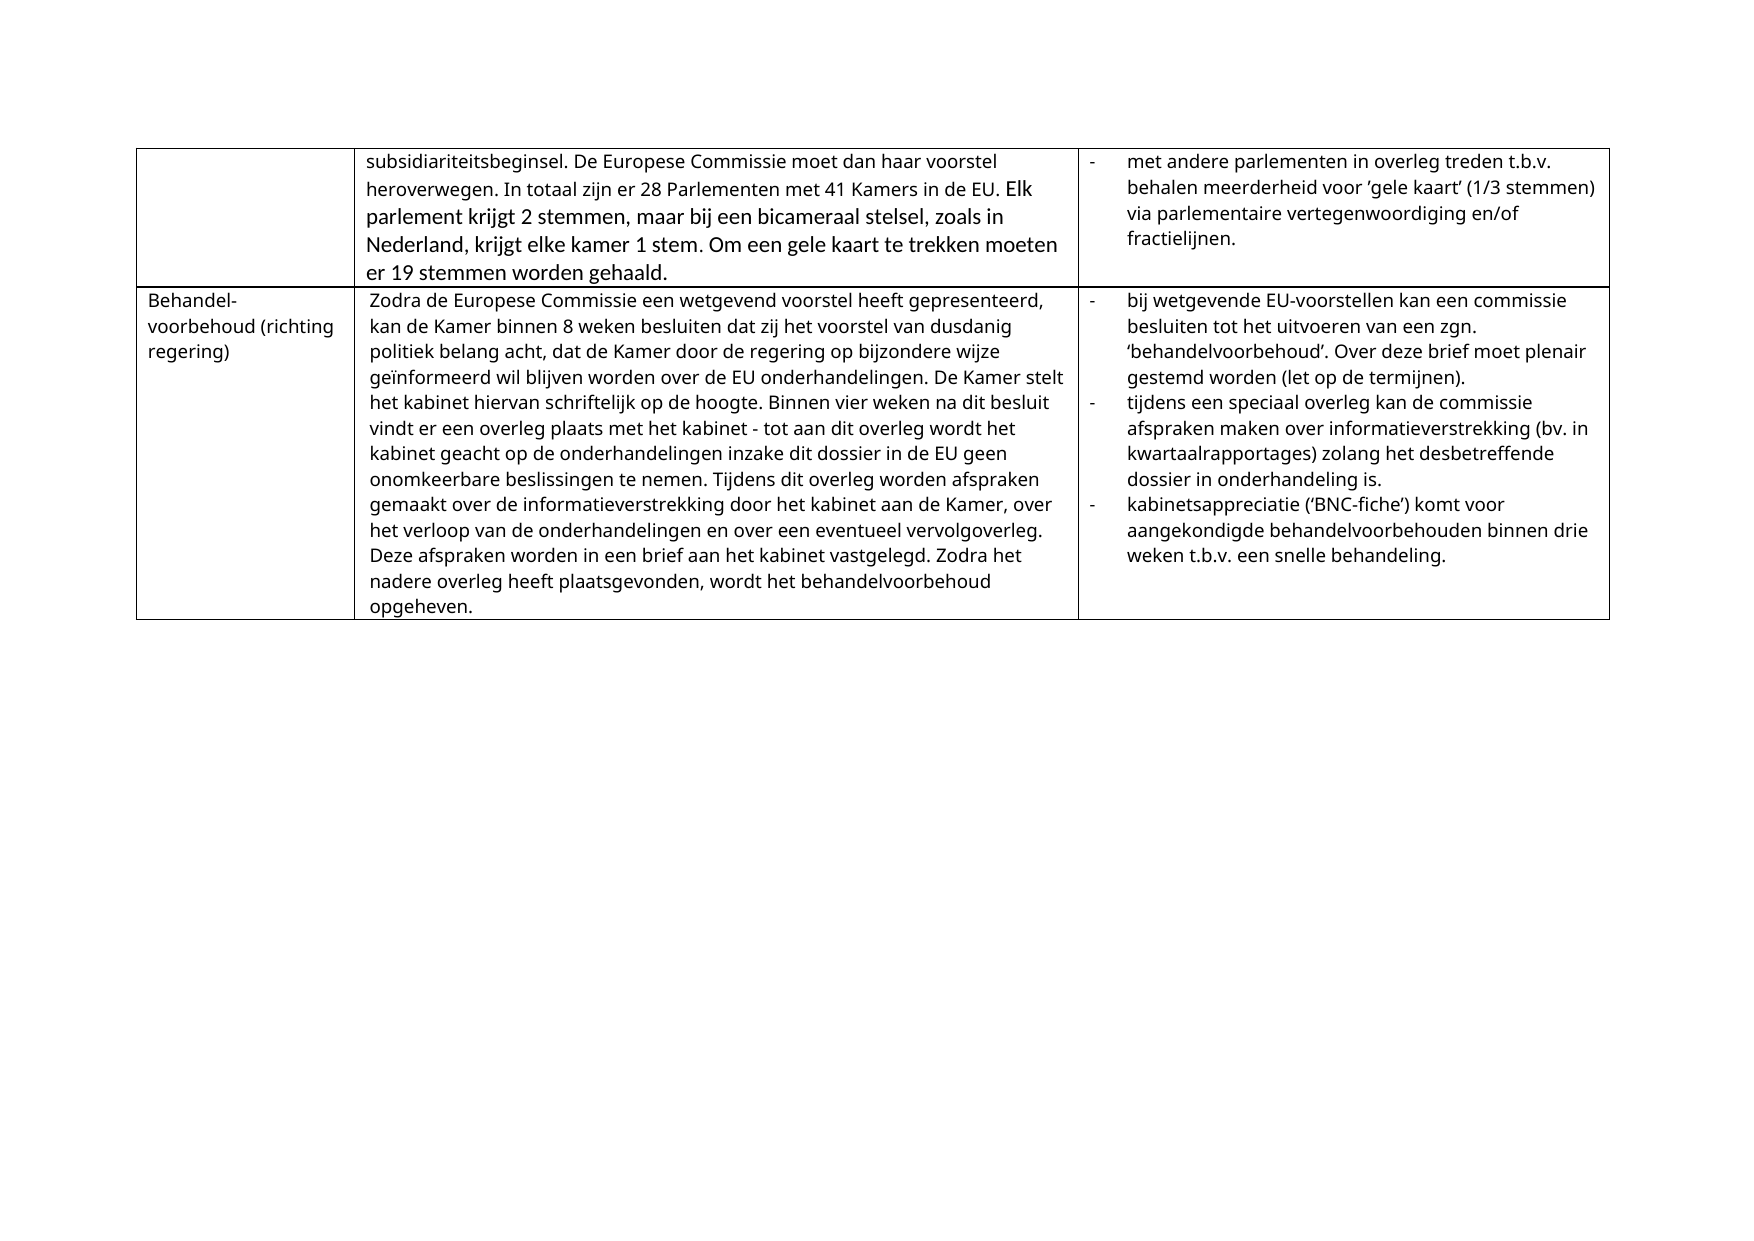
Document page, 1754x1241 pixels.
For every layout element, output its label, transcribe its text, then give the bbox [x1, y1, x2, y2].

table_cell Zodra de Europese Commissie een wetgevend voorstel heeft gepresenteerd, kan de Kamer binnen 8 weken besluiten dat zij het voorstel van dusdanig politiek belang acht, dat de Kamer door de regering op bijzondere wijze geïnformeerd wil blijven worden over de EU onderhandelingen. De Kamer stelt het kabinet hiervan schriftelijk op de hoogte. Binnen vier weken na dit besluit vindt er een overleg plaats met het kabinet - tot aan dit overleg wordt het kabinet geacht op de onderhandelingen inzake dit dossier in de EU geen onomkeerbare beslissingen te nemen. Tijdens dit overleg worden afspraken gemaakt over de informatieverstrekking door het kabinet aan de Kamer, over het verloop van de onderhandelingen en over een eventueel vervolgoverleg. Deze afspraken worden in een brief aan het kabinet vastgelegd. Zodra het nadere overleg heeft plaatsgevonden, wordt het behandelvoorbehoud opgeheven. [355, 288, 1078, 619]
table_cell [137, 149, 354, 286]
table_cell Behandel-voorbehoud (richting regering) [137, 288, 354, 619]
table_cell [1079, 149, 1609, 286]
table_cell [355, 149, 1078, 286]
table_cell bij wetgevende EU-voorstellen kan een commissie besluiten tot het uitvoeren van een zgn. ‘behandelvoorbehoud’. Over deze brief moet plenair gestemd worden (let op de termijnen). tijdens een speciaal overleg kan de commissie afspraken maken over informatieverstrekking (bv. in kwartaalrapportages) zolang het desbetreffende dossier in onderhandeling is. kabinetsappreciatie (‘BNC-fiche’) komt voor aangekondigde behandelvoorbehouden binnen drie weken t.b.v. een snelle behandeling. [1079, 288, 1609, 619]
